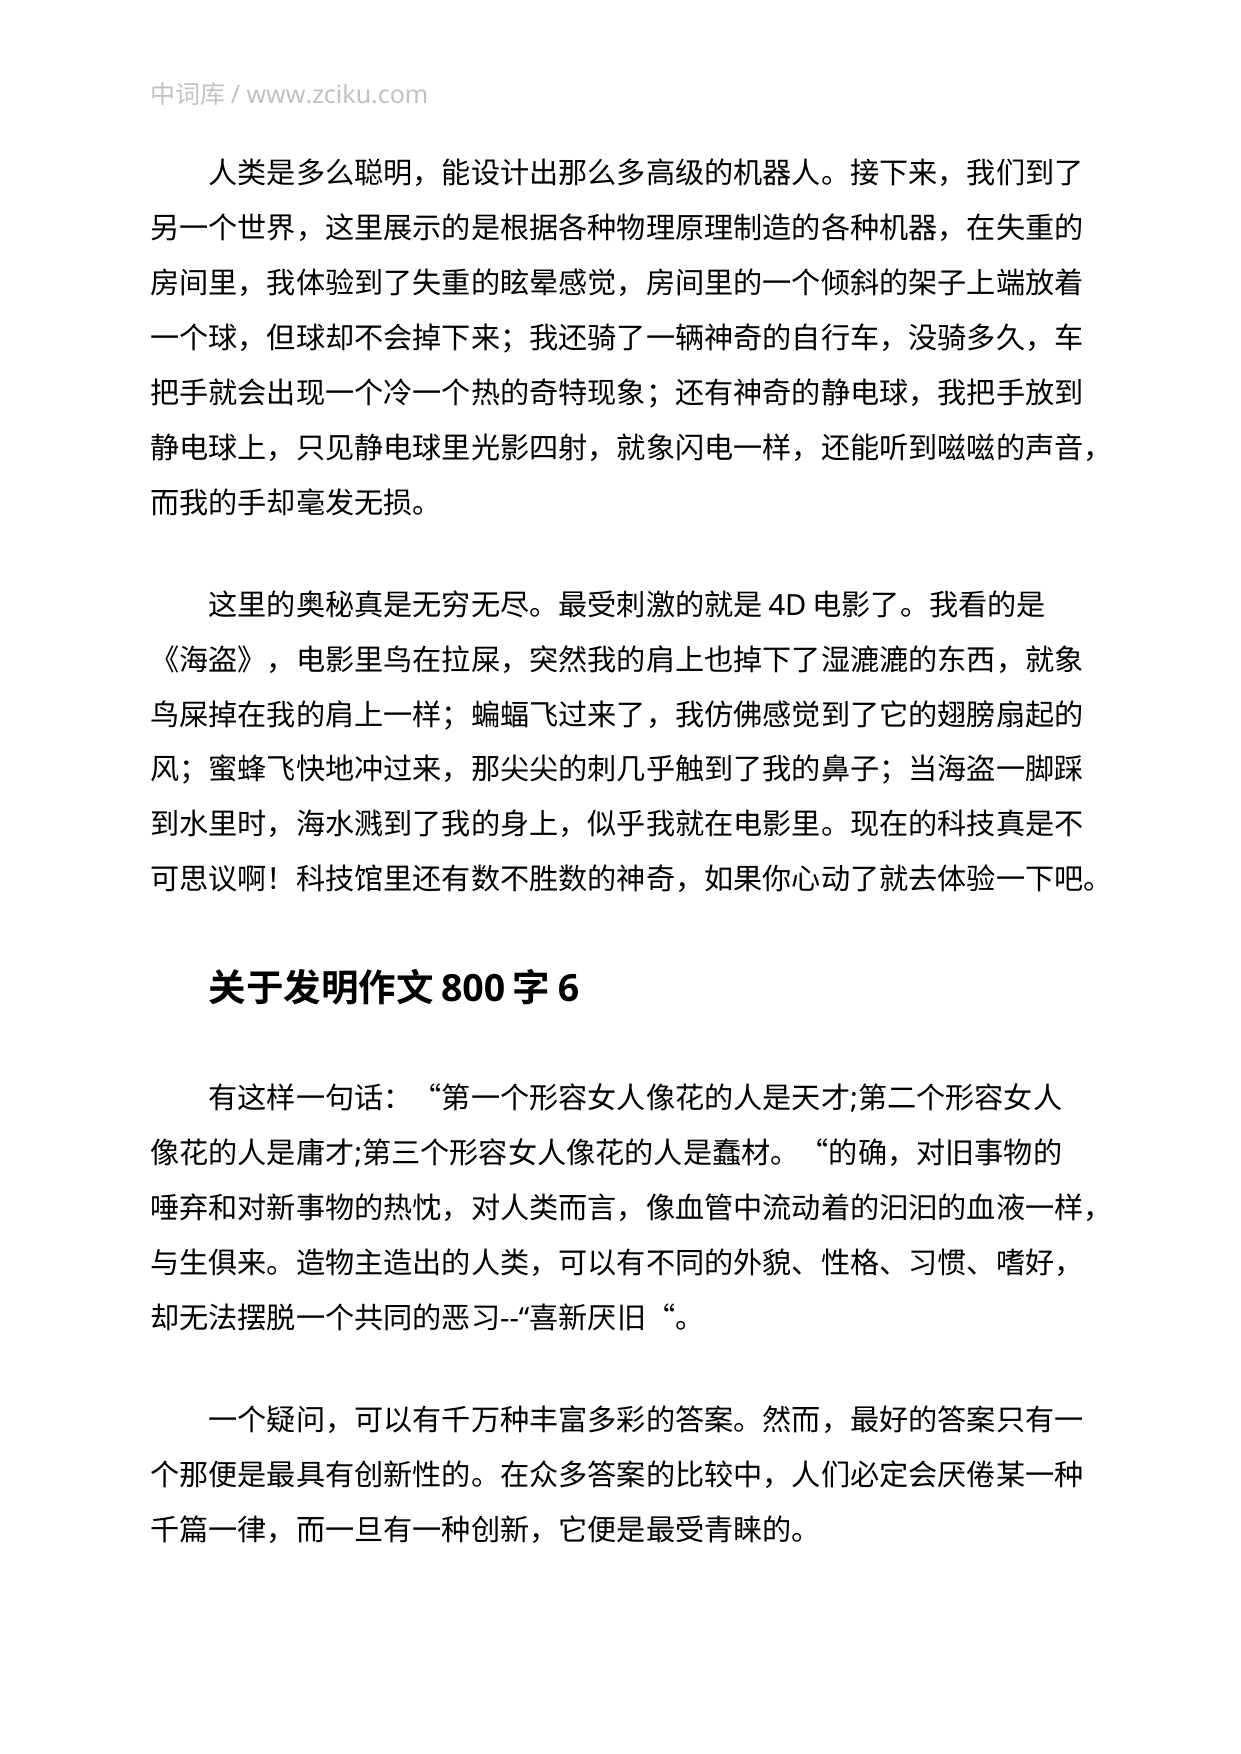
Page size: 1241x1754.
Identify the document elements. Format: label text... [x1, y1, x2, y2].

text 这里的奥秘真是无穷无尽。最受刺激的就是4D电影了。我看的是《海盗》，电影里鸟在拉屎，突然我的肩上也掉下了湿漉漉的东西，就象鸟屎掉在我的肩上一样；蝙蝠飞过来了，我仿佛感觉到了它的翅膀扇起的风；蜜蜂飞快地冲过来，那尖尖的刺几乎触到了我的鼻子；当海盗一脚踩到水里时，海水溅到了我的身上，似乎我就在电影里。现在的科技真是不可思议啊！科技馆里还有数不胜数的神奇，如果你心动了就去体验一下吧。 [150, 581, 1090, 898]
text 人类是多么聪明，能设计出那么多高级的机器人。接下来，我们到了另一个世界，这里展示的是根据各种物理原理制造的各种机器，在失重的房间里，我体验到了失重的眩晕感觉，房间里的一个倾斜的架子上端放着一个球，但球却不会掉下来；我还骑了一辆神奇的自行车，没骑多久，车把手就会出现一个冷一个热的奇特现象；还有神奇的静电球，我把手放到静电球上，只见静电球里光影四射，就象闪电一样，还能听到嗞嗞的声音，而我的手却毫发无损。 [150, 150, 1090, 522]
text 关于发明作文800字6 [150, 957, 1090, 1012]
text 有这样一句话：“第一个形容女人像花的人是天才;第二个形容女人像花的人是庸才;第三个形容女人像花的人是蠢材。“的确，对旧事物的唾弃和对新事物的热忱，对人类而言，像血管中流动着的汩汩的血液一样，与生俱来。造物主造出的人类，可以有不同的外貌、性格、习惯、嗜好，却无法摆脱一个共同的恶习--“喜新厌旧“。 [150, 1075, 1090, 1337]
text 一个疑问，可以有千万种丰富多彩的答案。然而，最好的答案只有一个那便是最具有创新性的。在众多答案的比较中，人们必定会厌倦某一种千篇一律，而一旦有一种创新，它便是最受青睐的。 [150, 1397, 1090, 1549]
